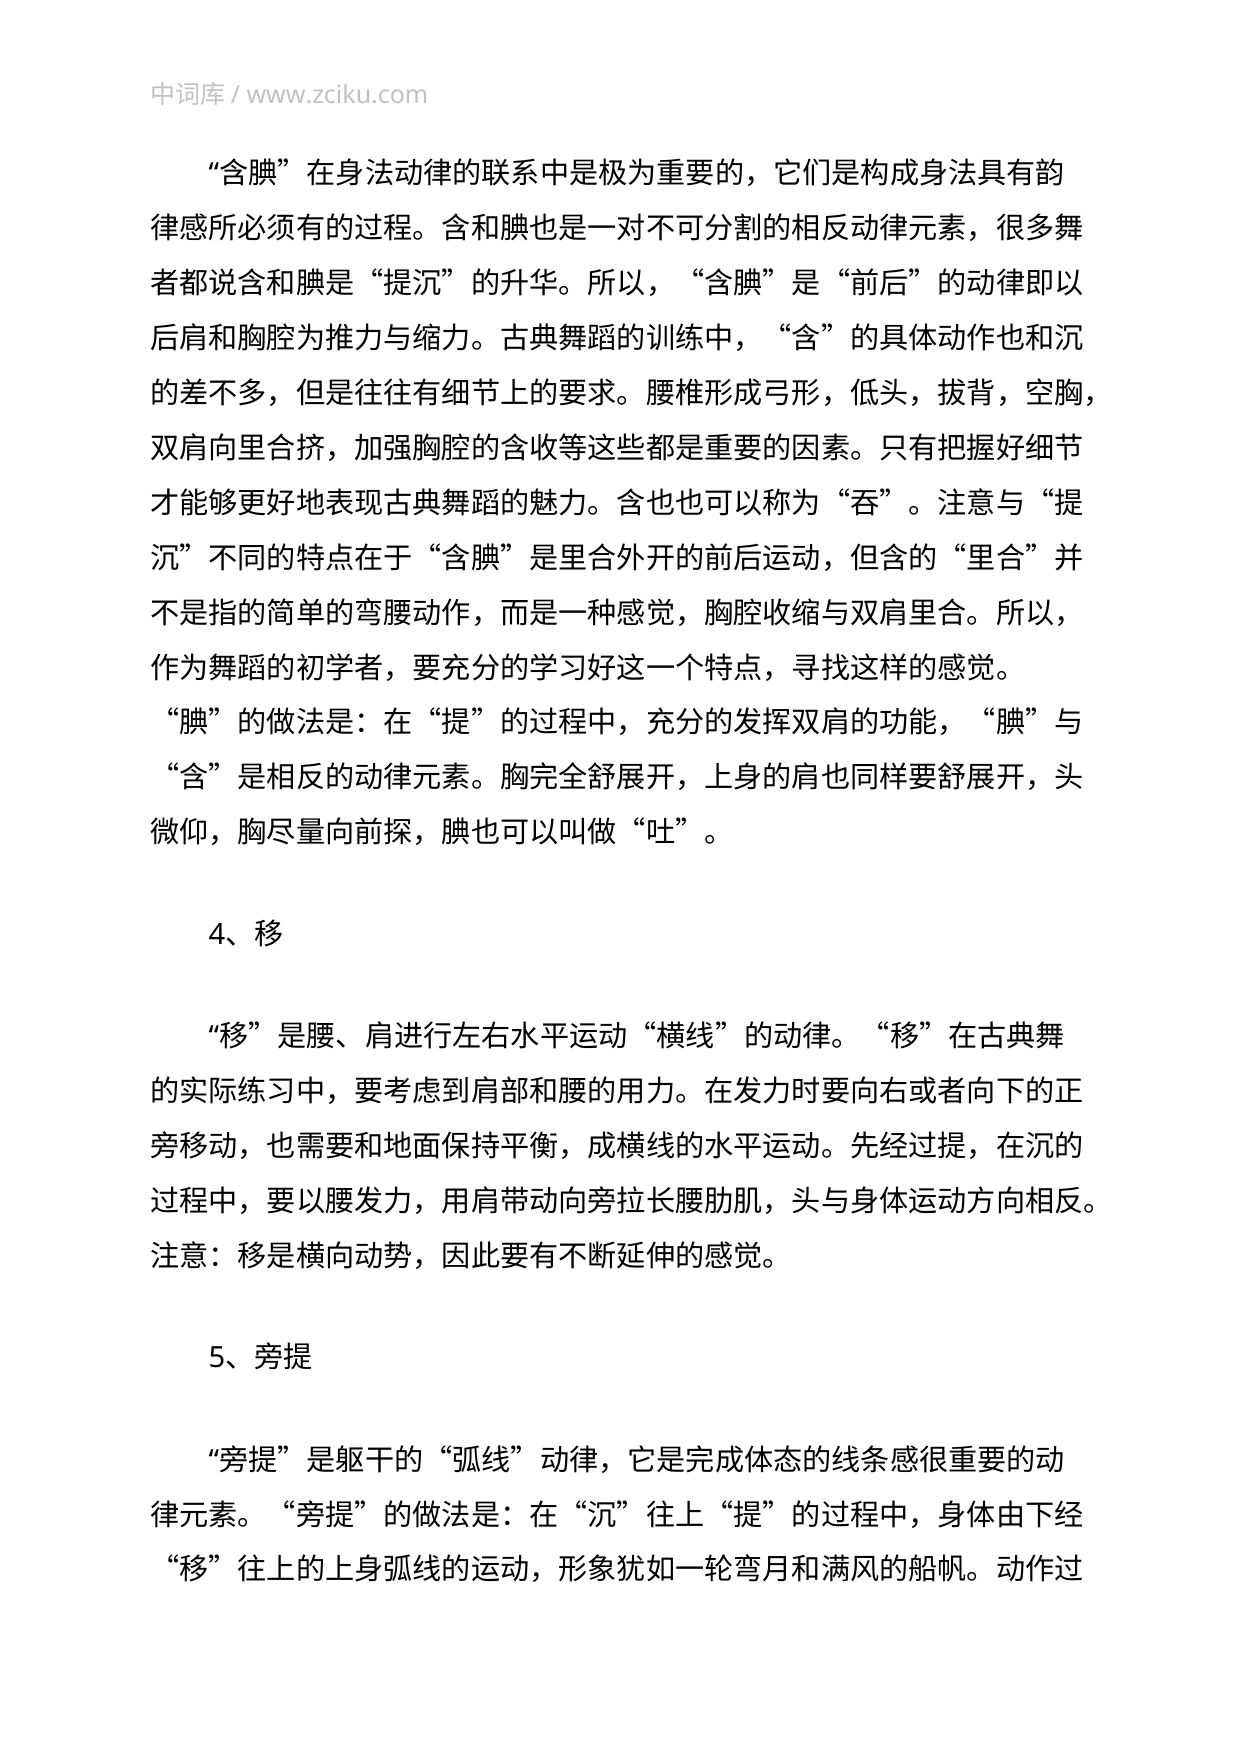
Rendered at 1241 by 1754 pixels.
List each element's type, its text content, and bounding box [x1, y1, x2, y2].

text 4、移 [150, 911, 1090, 953]
text “移”是腰、肩进行左右水平运动“横线”的动律。“移”在古典舞的实际练习中，要考虑到肩部和腰的用力。在发力时要向右或者向下的正旁移动，也需要和地面保持平衡，成横线的水平运动。先经过提，在沉的过程中，要以腰发力，用肩带动向旁拉长腰肋肌，头与身体运动方向相反。注意：移是横向动势，因此要有不断延伸的感觉。 [150, 1013, 1090, 1274]
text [150, 1436, 1090, 1588]
text 5、旁提 [150, 1334, 1090, 1376]
text “含腆”在身法动律的联系中是极为重要的，它们是构成身法具有韵律感所必须有的过程。含和腆也是一对不可分割的相反动律元素，很多舞者都说含和腆是“提沉”的升华。所以，“含腆”是“前后”的动律即以后肩和胸腔为推力与缩力。古典舞蹈的训练中，“含”的具体动作也和沉的差不多，但是往往有细节上的要求。腰椎形成弓形，低头，拔背，空胸，双肩向里合挤，加强胸腔的含收等这些都是重要的因素。只有把握好细节才能够更好地表现古典舞蹈的魅力。含也也可以称为“吞”。注意与“提沉”不同的特点在于“含腆”是里合外开的前后运动，但含的“里合”并不是指的简单的弯腰动作，而是一种感觉，胸腔收缩与双肩里合。所以，作为舞蹈的初学者，要充分的学习好这一个特点，寻找这样的感觉。“腆”的做法是：在“提”的过程中，充分的发挥双肩的功能，“腆”与“含”是相反的动律元素。胸完全舒展开，上身的肩也同样要舒展开，头微仰，胸尽量向前探，腆也可以叫做“吐”。 [150, 150, 1090, 851]
